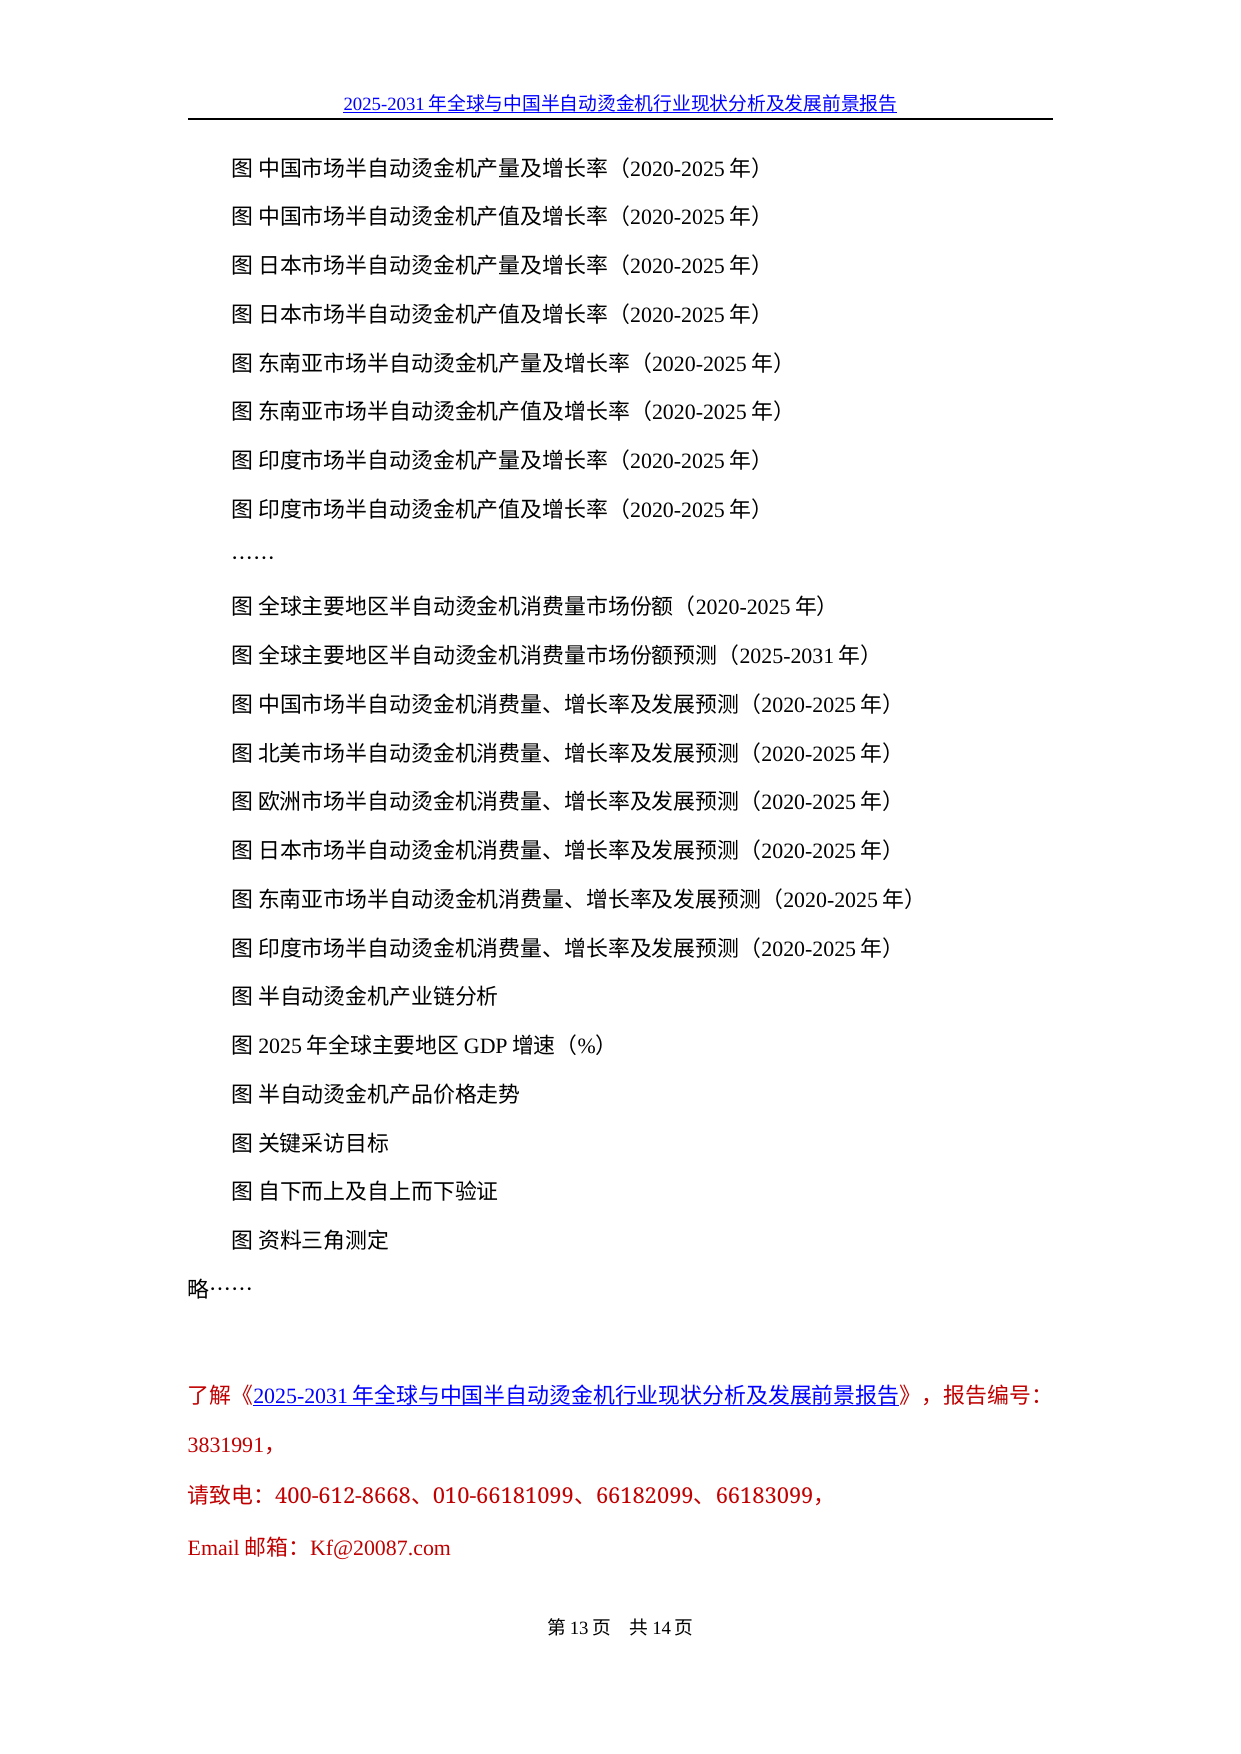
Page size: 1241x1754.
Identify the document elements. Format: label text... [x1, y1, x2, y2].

text Email邮箱：Kf@20087.com [187, 1530, 1053, 1562]
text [187, 150, 1053, 1304]
text 请致电：400-612-8668、010-66181099、66182099、66183099， [187, 1478, 1053, 1511]
text 了解《2025-2031年全球与中国半自动烫金机行业现状分析及发展前景报告》，报告编号：3831991， [187, 1378, 1053, 1459]
